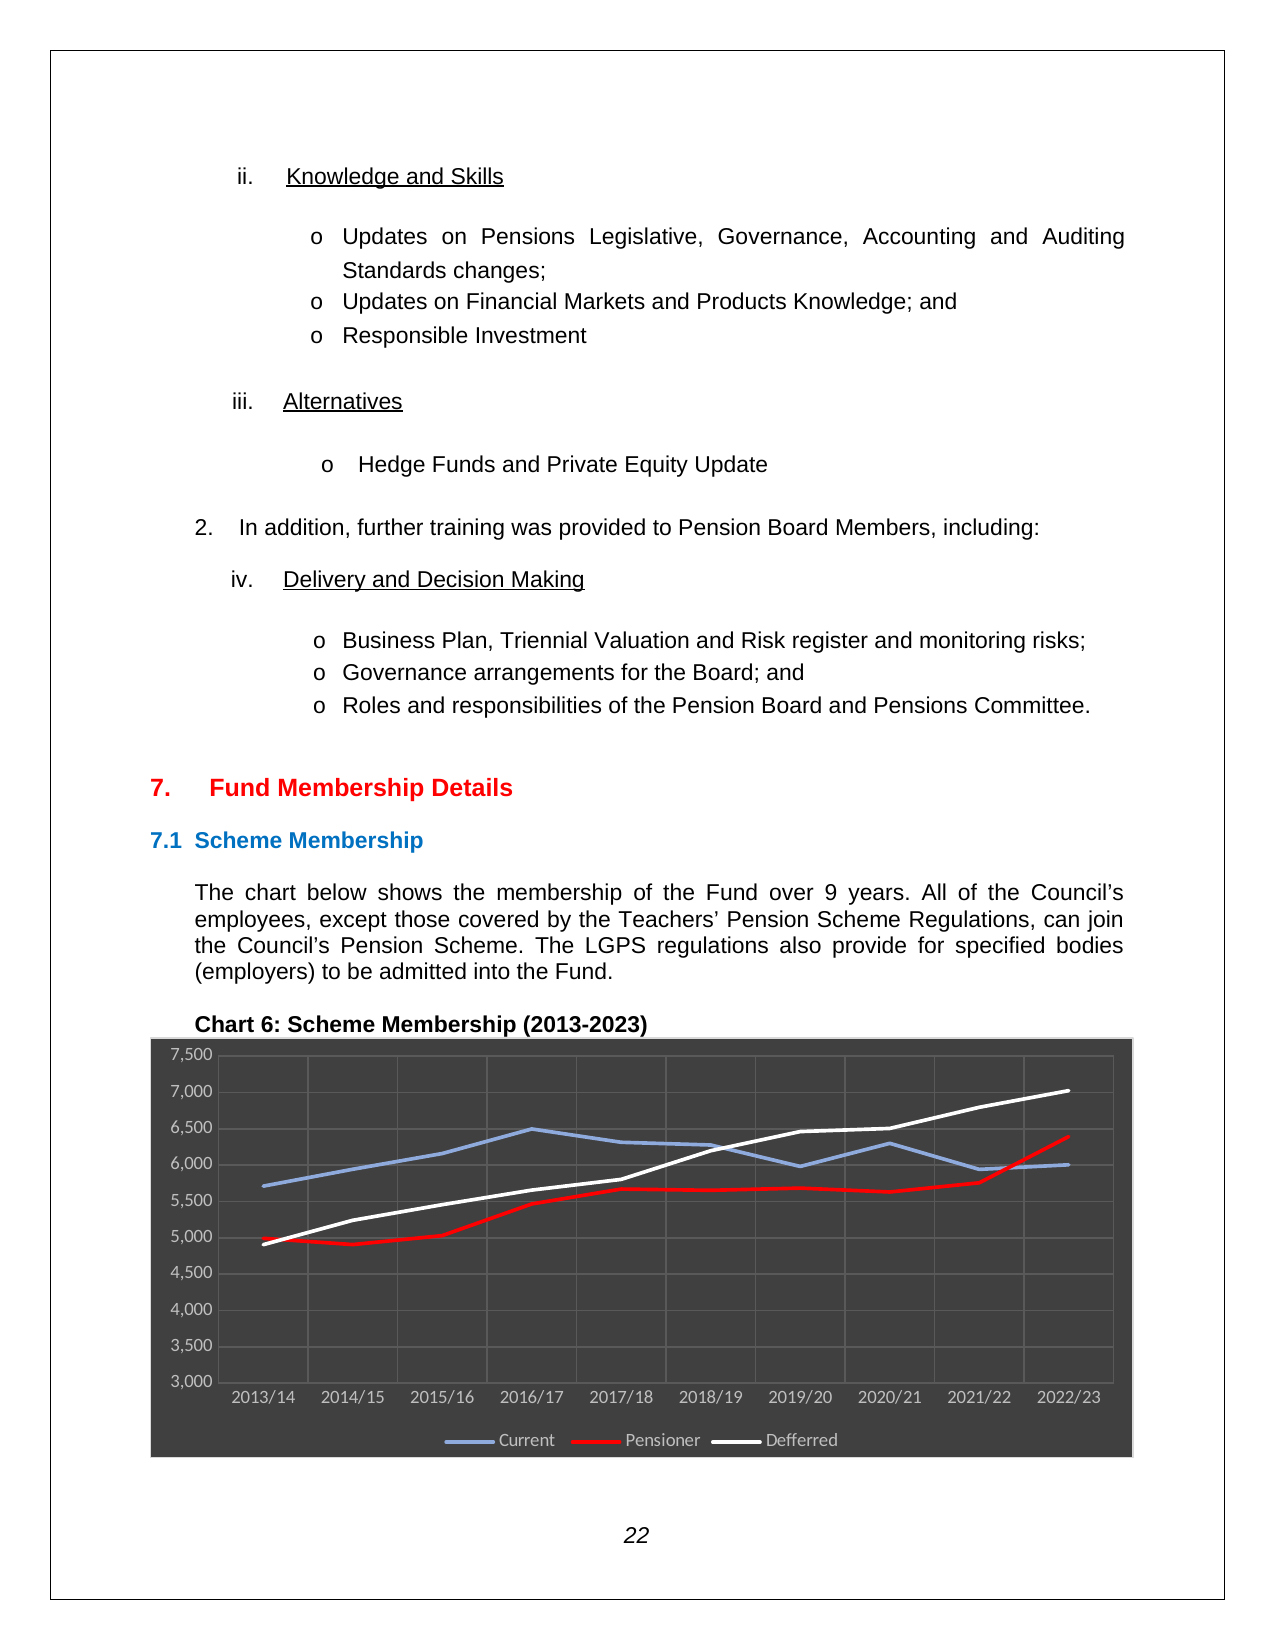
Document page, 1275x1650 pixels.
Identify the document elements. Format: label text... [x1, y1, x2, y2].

list Knowledge and Skills [253, 163, 1125, 189]
list In addition, further training was provided to Pension Board Members, including: [194, 513, 1125, 540]
list 7.1 Scheme Membership [150, 827, 1125, 853]
list Responsible Investment [309, 322, 1125, 351]
list Business Plan, Triennial Valuation and Risk register and monitoring risks; [312, 627, 1125, 655]
list Updates on Pensions Legislative, Governance, Accounting and Auditing Standards changes; [309, 223, 1125, 283]
list Alternatives [253, 388, 1125, 414]
list Governance arrangements for the Board; and [312, 659, 1125, 687]
list Delivery and Decision Making [253, 566, 1125, 593]
text 7. Fund Membership Details [150, 773, 1125, 801]
list Roles and responsibilities of the Pension Board and Pensions Committee. [312, 692, 1125, 720]
list Updates on Financial Markets and Products Knowledge; and [309, 288, 1125, 317]
text The chart below shows the membership of the Fund over 9 years. All of the Council’s employees, except those covered by the Teachers’ Pension Scheme Regulations, can join the Council’s Pension Scheme. The LGPS regulations also provide for specified bodies (employers) to be admitted into the Fund. [150, 879, 1125, 985]
list Hedge Funds and Private Equity Update [320, 451, 1125, 479]
text Chart 6: Scheme Membership (2013-2023) [150, 1011, 1125, 1037]
